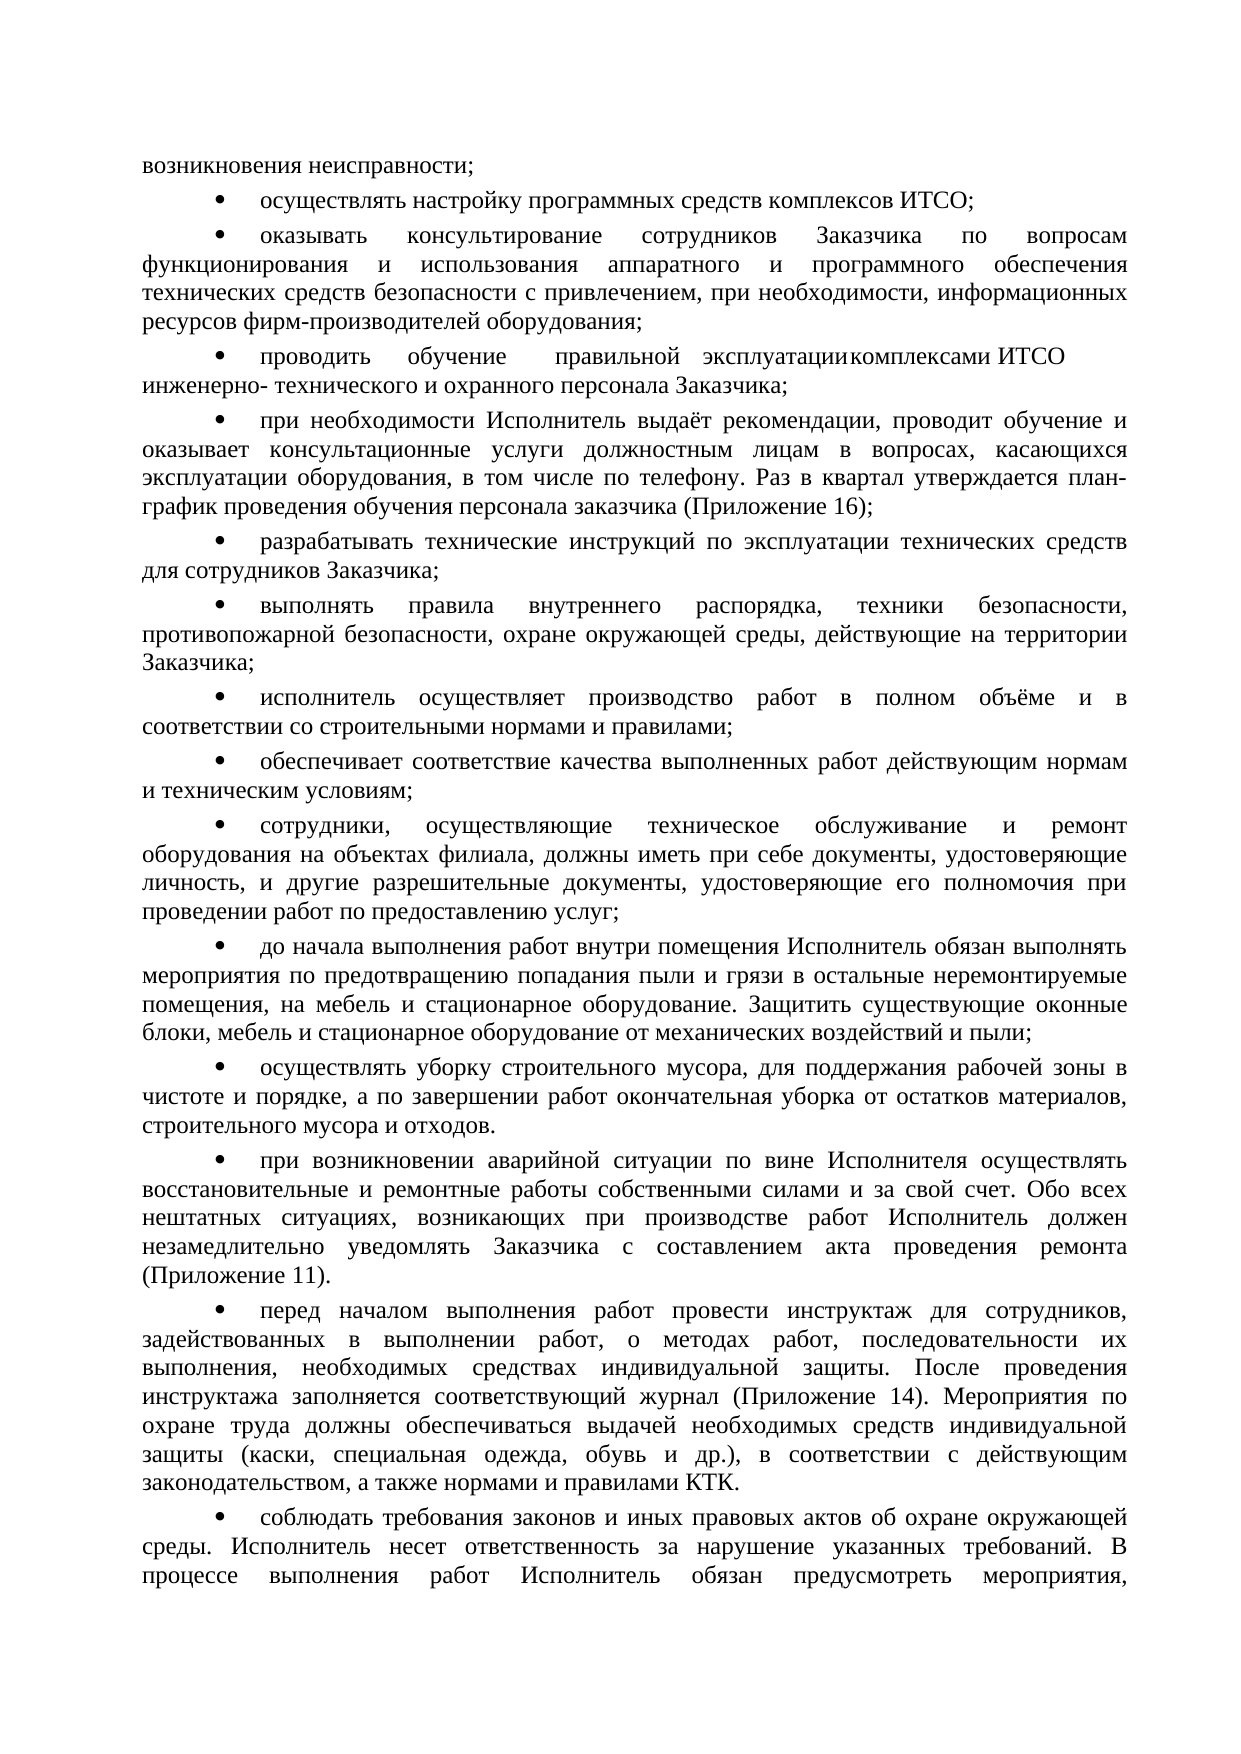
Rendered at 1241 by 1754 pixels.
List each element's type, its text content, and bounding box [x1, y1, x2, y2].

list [142, 1502, 1128, 1589]
list сотрудники, осуществляющие техническое обслуживание и ремонт оборудования на объектах филиала, должны иметь при себе документы, удостоверяющие личность, и другие разрешительные документы, удостоверяющие его полномочия при проведении работ по предоставлению услуг; [142, 810, 1128, 925]
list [142, 150, 1128, 179]
list при необходимости Исполнитель выдаёт рекомендации, проводит обучение и оказывает консультационные услуги должностным лицам в вопросах, касающихся эксплуатации оборудования, в том числе по телефону. Раз в квартал утверждается план-график проведения обучения персонала заказчика (Приложение 16); [142, 405, 1128, 520]
list перед началом выполнения работ провести инструктаж для сотрудников, задействованных в выполнении работ, о методах работ, последовательности их выполнения, необходимых средствах индивидуальной защиты. После проведения инструктажа заполняется соответствующий журнал (Приложение 14). Мероприятия по охране труда должны обеспечиваться выдачей необходимых средств индивидуальной защиты (каски, специальная одежда, обувь и др.), в соответствии с действующим законодательством, а также нормами и правилами КТК. [142, 1295, 1128, 1496]
list оказывать консультирование сотрудников Заказчика по вопросам функционирования и использования аппаратного и программного обеспечения технических средств безопасности с привлечением, при необходимости, информационных ресурсов фирм-производителей оборудования; [142, 220, 1128, 335]
list осуществлять настройку программных средств комплексов ИТСО; [142, 185, 1128, 214]
list осуществлять уборку строительного мусора, для поддержания рабочей зоны в чистоте и порядке, а по завершении работ окончательная уборка от остатков материалов, строительного мусора и отходов. [142, 1052, 1128, 1139]
list при возникновении аварийной ситуации по вине Исполнителя осуществлять восстановительные и ремонтные работы собственными силами и за свой счет. Обо всех нештатных ситуациях, возникающих при производстве работ Исполнитель должен незамедлительно уведомлять Заказчика с составлением акта проведения ремонта (Приложение 11). [142, 1145, 1128, 1289]
list выполнять правила внутреннего распорядка, техники безопасности, противопожарной безопасности, охране окружающей среды, действующие на территории Заказчика; [142, 590, 1128, 676]
list проводить обучение правильной эксплуатации комплексами ИТСО инженерно- технического и охранного персонала Заказчика; [142, 341, 1128, 399]
list до начала выполнения работ внутри помещения Исполнитель обязан выполнять мероприятия по предотвращению попадания пыли и грязи в остальные неремонтируемые помещения, на мебель и стационарное оборудование. Защитить существующие оконные блоки, мебель и стационарное оборудование от механических воздействий и пыли; [142, 931, 1128, 1046]
list обеспечивает соответствие качества выполненных работ действующим нормам и техническим условиям; [142, 746, 1128, 804]
list разрабатывать технические инструкций по эксплуатации технических средств для сотрудников Заказчика; [142, 526, 1128, 584]
list исполнитель осуществляет производство работ в полном объёме и в соответствии со строительными нормами и правилами; [142, 682, 1128, 740]
